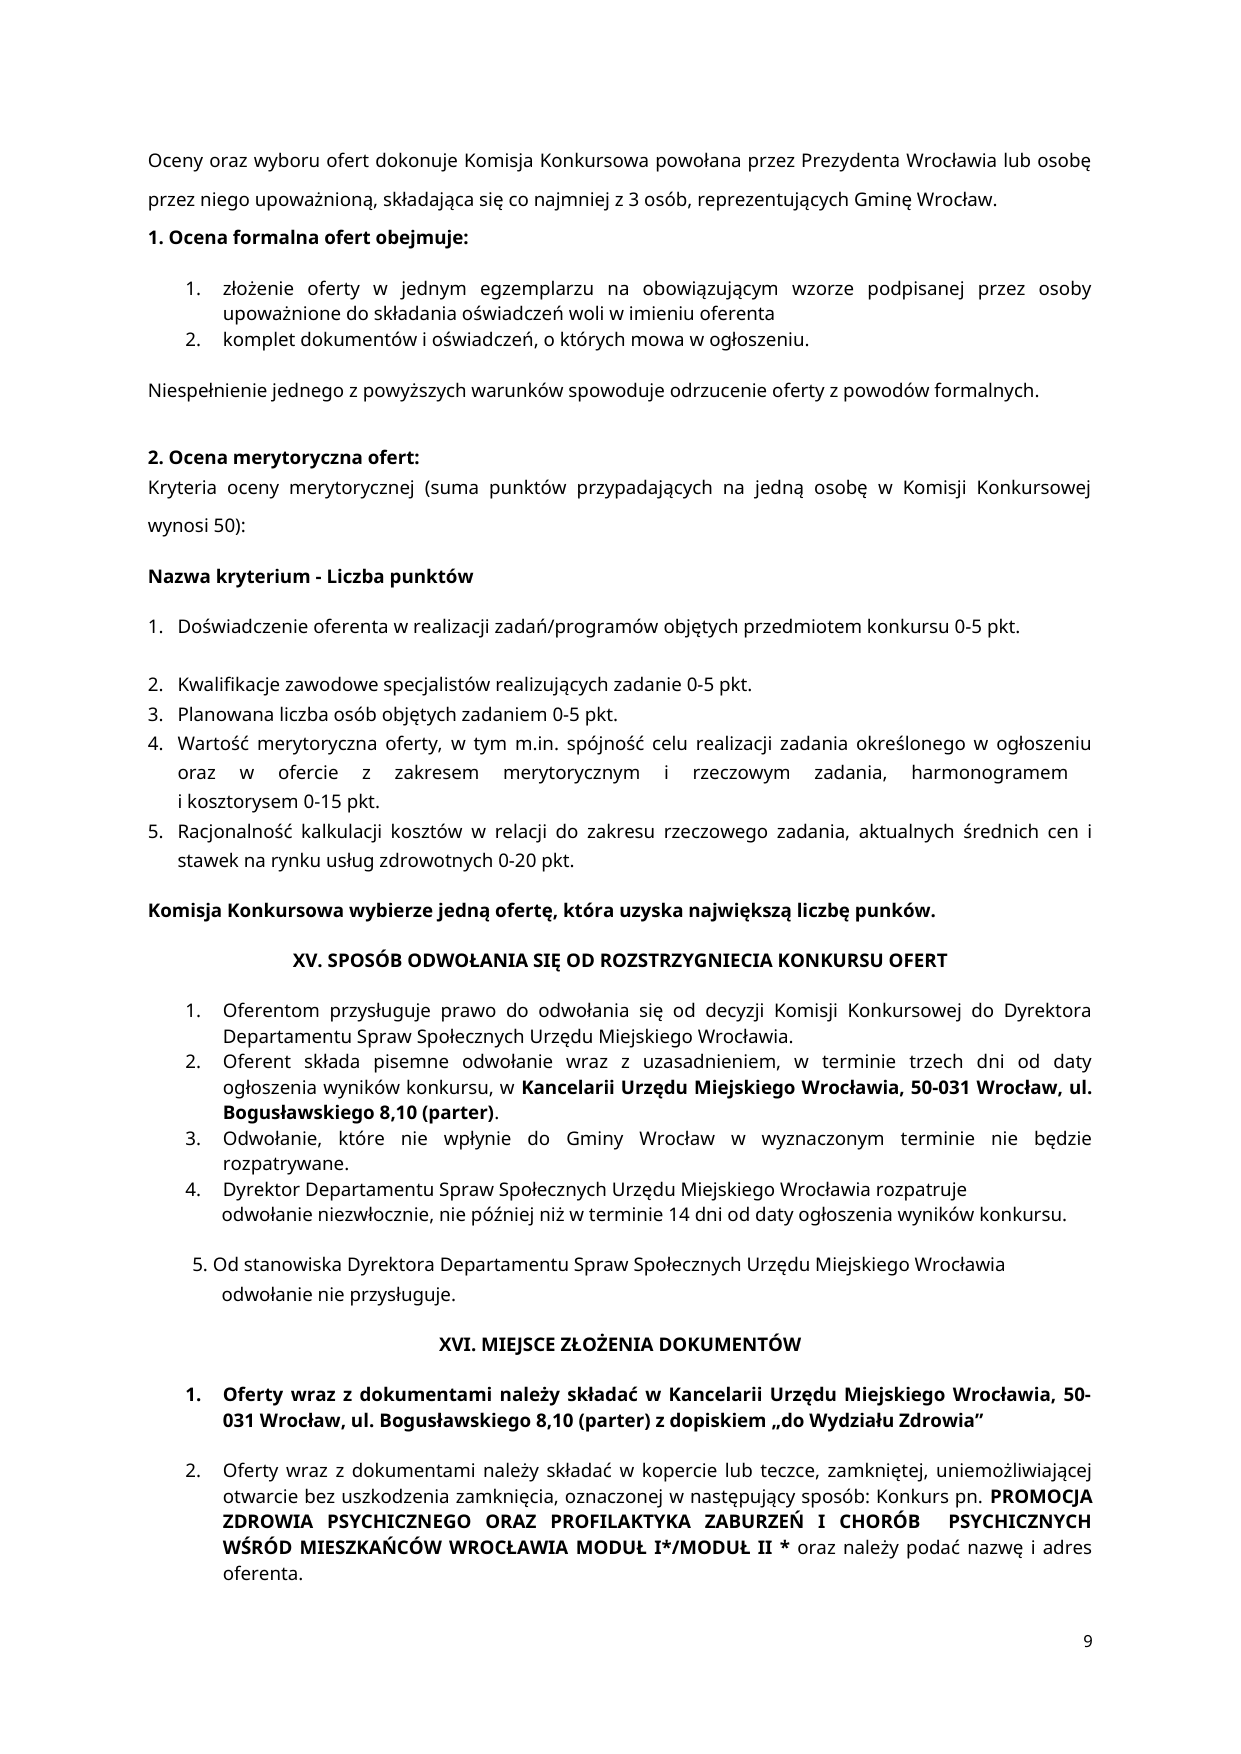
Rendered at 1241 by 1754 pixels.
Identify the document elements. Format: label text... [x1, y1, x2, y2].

text Komisja Konkursowa wybierze jedną ofertę, która uzyska największą liczbę punków. [148, 897, 1093, 923]
list Wartość merytoryczna oferty, w tym m.in. spójność celu realizacji zadania określonego w ogłoszeniu oraz w ofercie z zakresem merytorycznym i rzeczowym zadania, harmonogramem i kosztorysem 0-15 pkt. [148, 730, 1093, 814]
list Oferty wraz z dokumentami należy składać w Kancelarii Urzędu Miejskiego Wrocławia, 50-031 Wrocław, ul. Bogusławskiego 8,10 (parter) z dopiskiem „do Wydziału Zdrowia” [185, 1382, 1093, 1433]
text Oceny oraz wyboru ofert dokonuje Komisja Konkursowa powołana przez Prezydenta Wrocławia lub osobę przez niego upoważnioną, składająca się co najmniej z 3 osób, reprezentujących Gminę Wrocław. [148, 148, 1093, 211]
list złożenie oferty w jednym egzemplarzu na obowiązującym wzorze podpisanej przez osoby upoważnione do składania oświadczeń woli w imieniu oferenta [185, 275, 1093, 326]
text Kryteria oceny merytorycznej (suma punktów przypadających na jedną osobę w Komisji Konkursowej wynosi 50): [148, 474, 1093, 538]
list Oferty wraz z dokumentami należy składać w kopercie lub teczce, zamkniętej, uniemożliwiającej otwarcie bez uszkodzenia zamknięcia, oznaczonej w następujący sposób: Konkurs pn. PROMOCJA ZDROWIA PSYCHICZNEGO ORAZ PROFILAKTYKA ZABURZEŃ I CHORÓB PSYCHICZNYCH WŚRÓD MIESZKAŃCÓW WROCŁAWIA MODUŁ I*/MODUŁ II * oraz należy podać nazwę i adres oferenta. [185, 1458, 1093, 1585]
list Kwalifikacje zawodowe specjalistów realizujących zadanie 0-5 pkt. [148, 672, 1093, 697]
text 5. Od stanowiska Dyrektora Departamentu Spraw Społecznych Urzędu Miejskiego Wrocławia odwołanie nie przysługuje. [192, 1252, 1093, 1307]
list komplet dokumentów i oświadczeń, o których mowa w ogłoszeniu. [185, 326, 1093, 352]
list Racjonalność kalkulacji kosztów w relacji do zakresu rzeczowego zadania, aktualnych średnich cen i stawek na rynku usług zdrowotnych 0-20 pkt. [148, 818, 1093, 873]
text Niespełnienie jednego z powyższych warunków spowoduje odrzucenie oferty z powodów formalnych. [148, 377, 1093, 403]
list Planowana liczba osób objętych zadaniem 0-5 pkt. [148, 701, 1093, 726]
text odwołanie niezwłocznie, nie później niż w terminie 14 dni od daty ogłoszenia wyników konkursu. [221, 1202, 1093, 1227]
subtitle XVI. MIEJSCE ZŁOŻENIA DOKUMENTÓW [148, 1331, 1093, 1357]
list Oferent składa pisemne odwołanie wraz z uzasadnieniem, w terminie trzech dni od daty ogłoszenia wyników konkursu, w Kancelarii Urzędu Miejskiego Wrocławia, 50-031 Wrocław, ul. Bogusławskiego 8,10 (parter). [185, 1048, 1093, 1125]
text 1. Ocena formalna ofert obejmuje: [148, 224, 1093, 249]
list Oferentom przysługuje prawo do odwołania się od decyzji Komisji Konkursowej do Dyrektora Departamentu Spraw Społecznych Urzędu Miejskiego Wrocławia. [185, 997, 1093, 1048]
list Odwołanie, które nie wpłynie do Gminy Wrocław w wyznaczonym terminie nie będzie rozpatrywane. [185, 1125, 1093, 1176]
text Nazwa kryterium - Liczba punktów [148, 563, 1093, 588]
list Doświadczenie oferenta w realizacji zadań/programów objętych przedmiotem konkursu 0-5 pkt. [148, 613, 1093, 638]
list XV. SPOSÓB ODWOŁANIA SIĘ OD ROZSTRZYGNIECIA KONKURSU OFERT [148, 947, 1093, 973]
list Dyrektor Departamentu Spraw Społecznych Urzędu Miejskiego Wrocławia rozpatruje [185, 1176, 1093, 1202]
text 2. Ocena merytoryczna ofert: [148, 445, 1093, 470]
